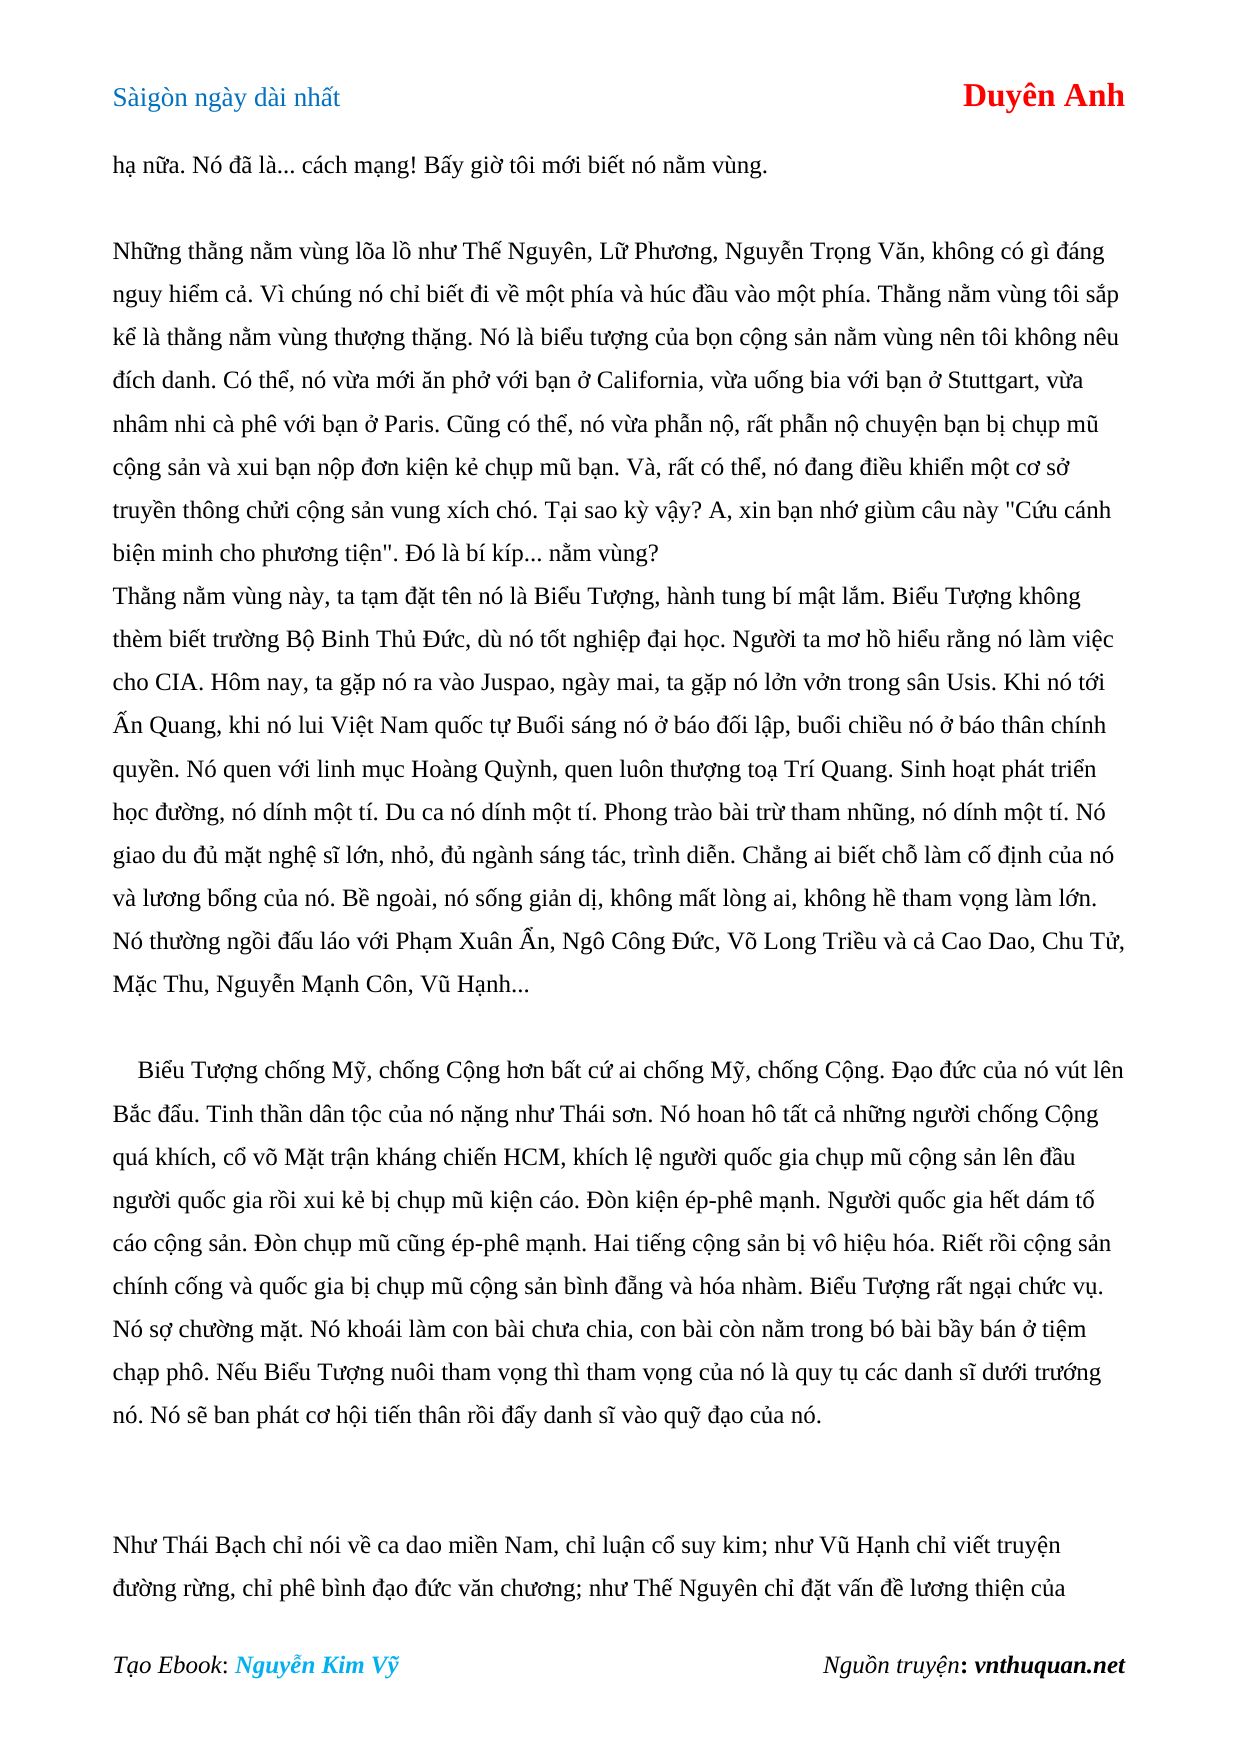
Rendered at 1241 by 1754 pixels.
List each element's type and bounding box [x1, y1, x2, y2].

text [112, 150, 1128, 1602]
